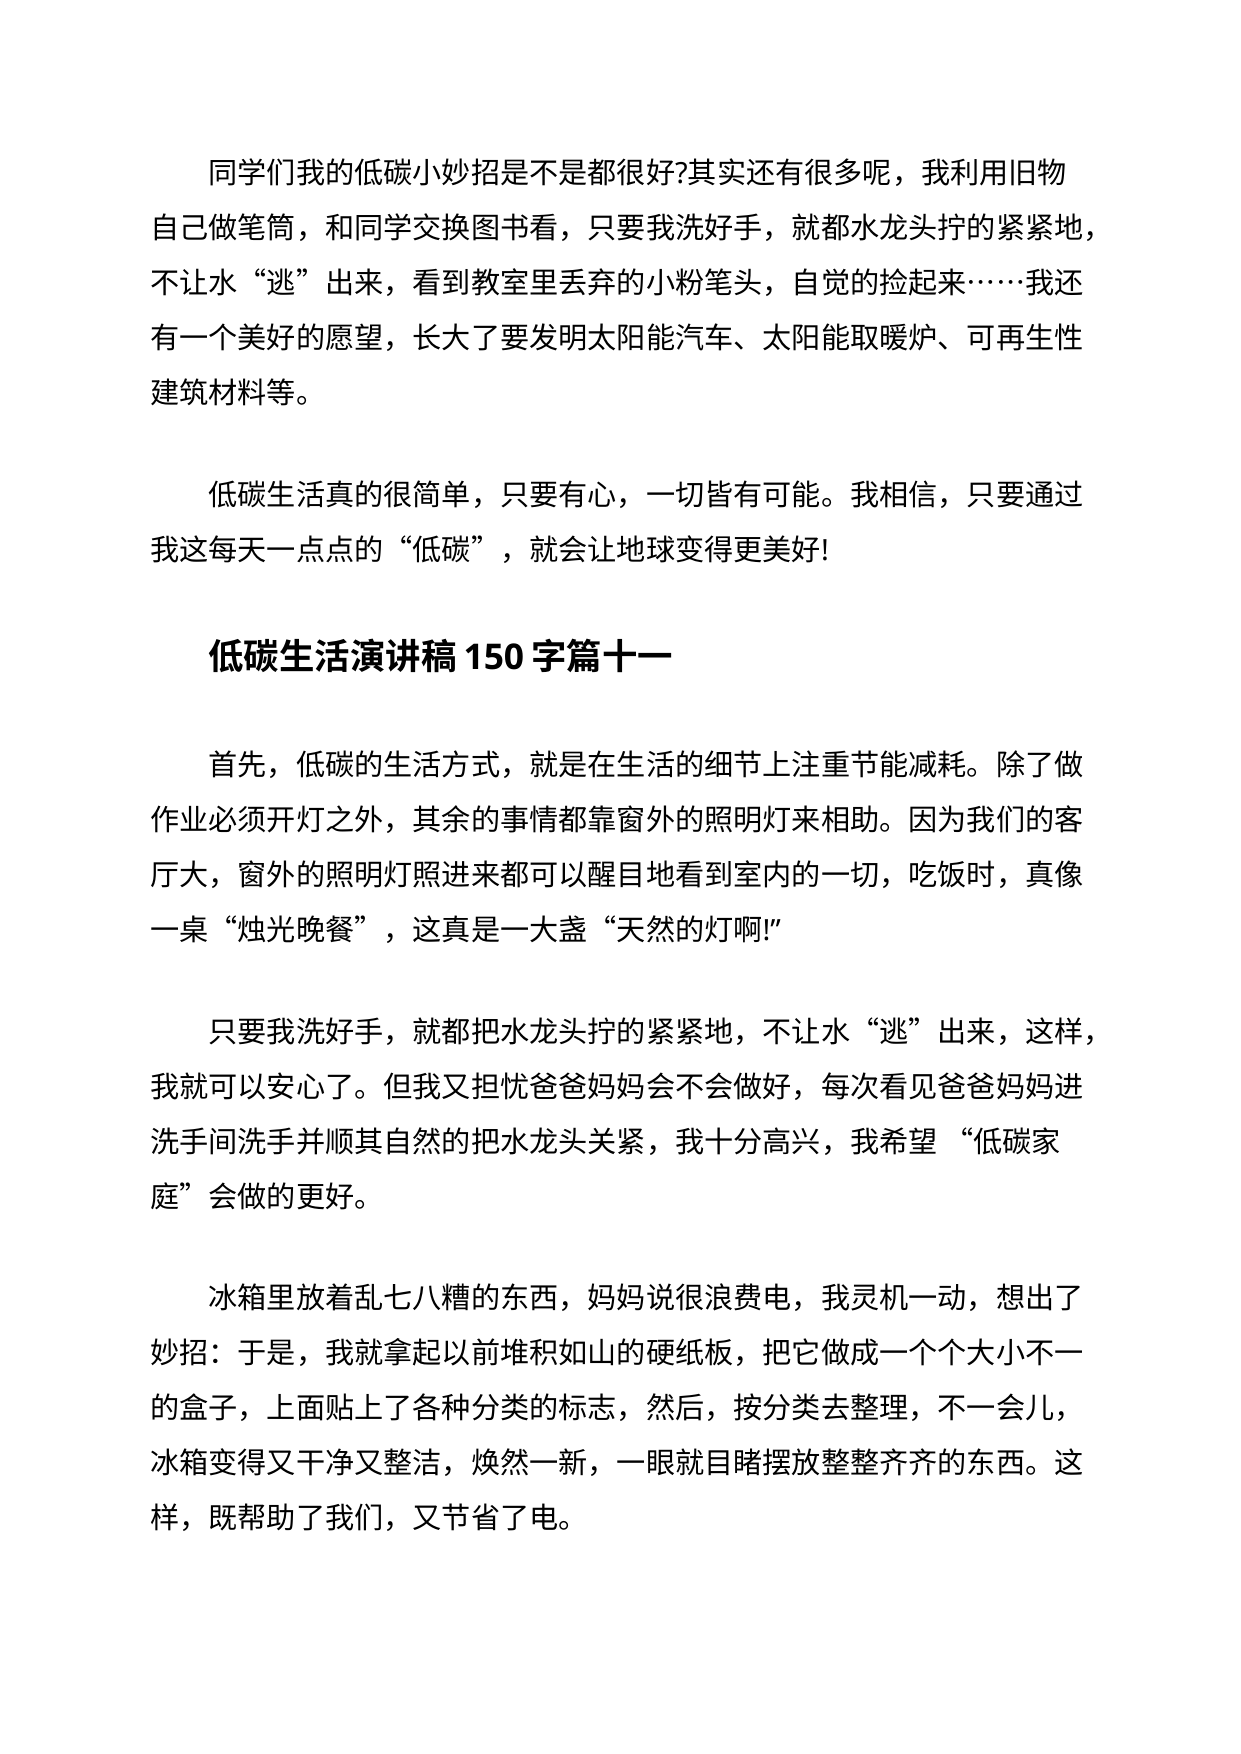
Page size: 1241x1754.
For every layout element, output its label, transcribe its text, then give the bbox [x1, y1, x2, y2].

text 低碳生活演讲稿150字篇十一 [150, 628, 1090, 680]
text 只要我洗好手，就都把水龙头拧的紧紧地，不让水“逃”出来，这样，我就可以安心了。但我又担忧爸爸妈妈会不会做好，每次看见爸爸妈妈进洗手间洗手并顺其自然的把水龙头关紧，我十分高兴，我希望 “低碳家庭”会做的更好。 [150, 1008, 1090, 1216]
text 低碳生活真的很简单，只要有心，一切皆有可能。我相信，只要通过我这每天一点点的“低碳”，就会让地球变得更美好! [150, 471, 1090, 569]
text 冰箱里放着乱七八糟的东西，妈妈说很浪费电，我灵机一动，想出了妙招：于是，我就拿起以前堆积如山的硬纸板，把它做成一个个大小不一的盒子，上面贴上了各种分类的标志，然后，按分类去整理，不一会儿，冰箱变得又干净又整洁，焕然一新，一眼就目睹摆放整整齐齐的东西。这样，既帮助了我们，又节省了电。 [150, 1275, 1090, 1537]
text 同学们我的低碳小妙招是不是都很好?其实还有很多呢，我利用旧物自己做笔筒，和同学交换图书看，只要我洗好手，就都水龙头拧的紧紧地，不让水“逃”出来，看到教室里丢弃的小粉笔头，自觉的捡起来……我还有一个美好的愿望，长大了要发明太阳能汽车、太阳能取暖炉、可再生性建筑材料等。 [150, 150, 1090, 412]
text 首先，低碳的生活方式，就是在生活的细节上注重节能减耗。除了做作业必须开灯之外，其余的事情都靠窗外的照明灯来相助。因为我们的客厅大，窗外的照明灯照进来都可以醒目地看到室内的一切，吃饭时，真像一桌“烛光晚餐”，这真是一大盏“天然的灯啊!” [150, 742, 1090, 949]
